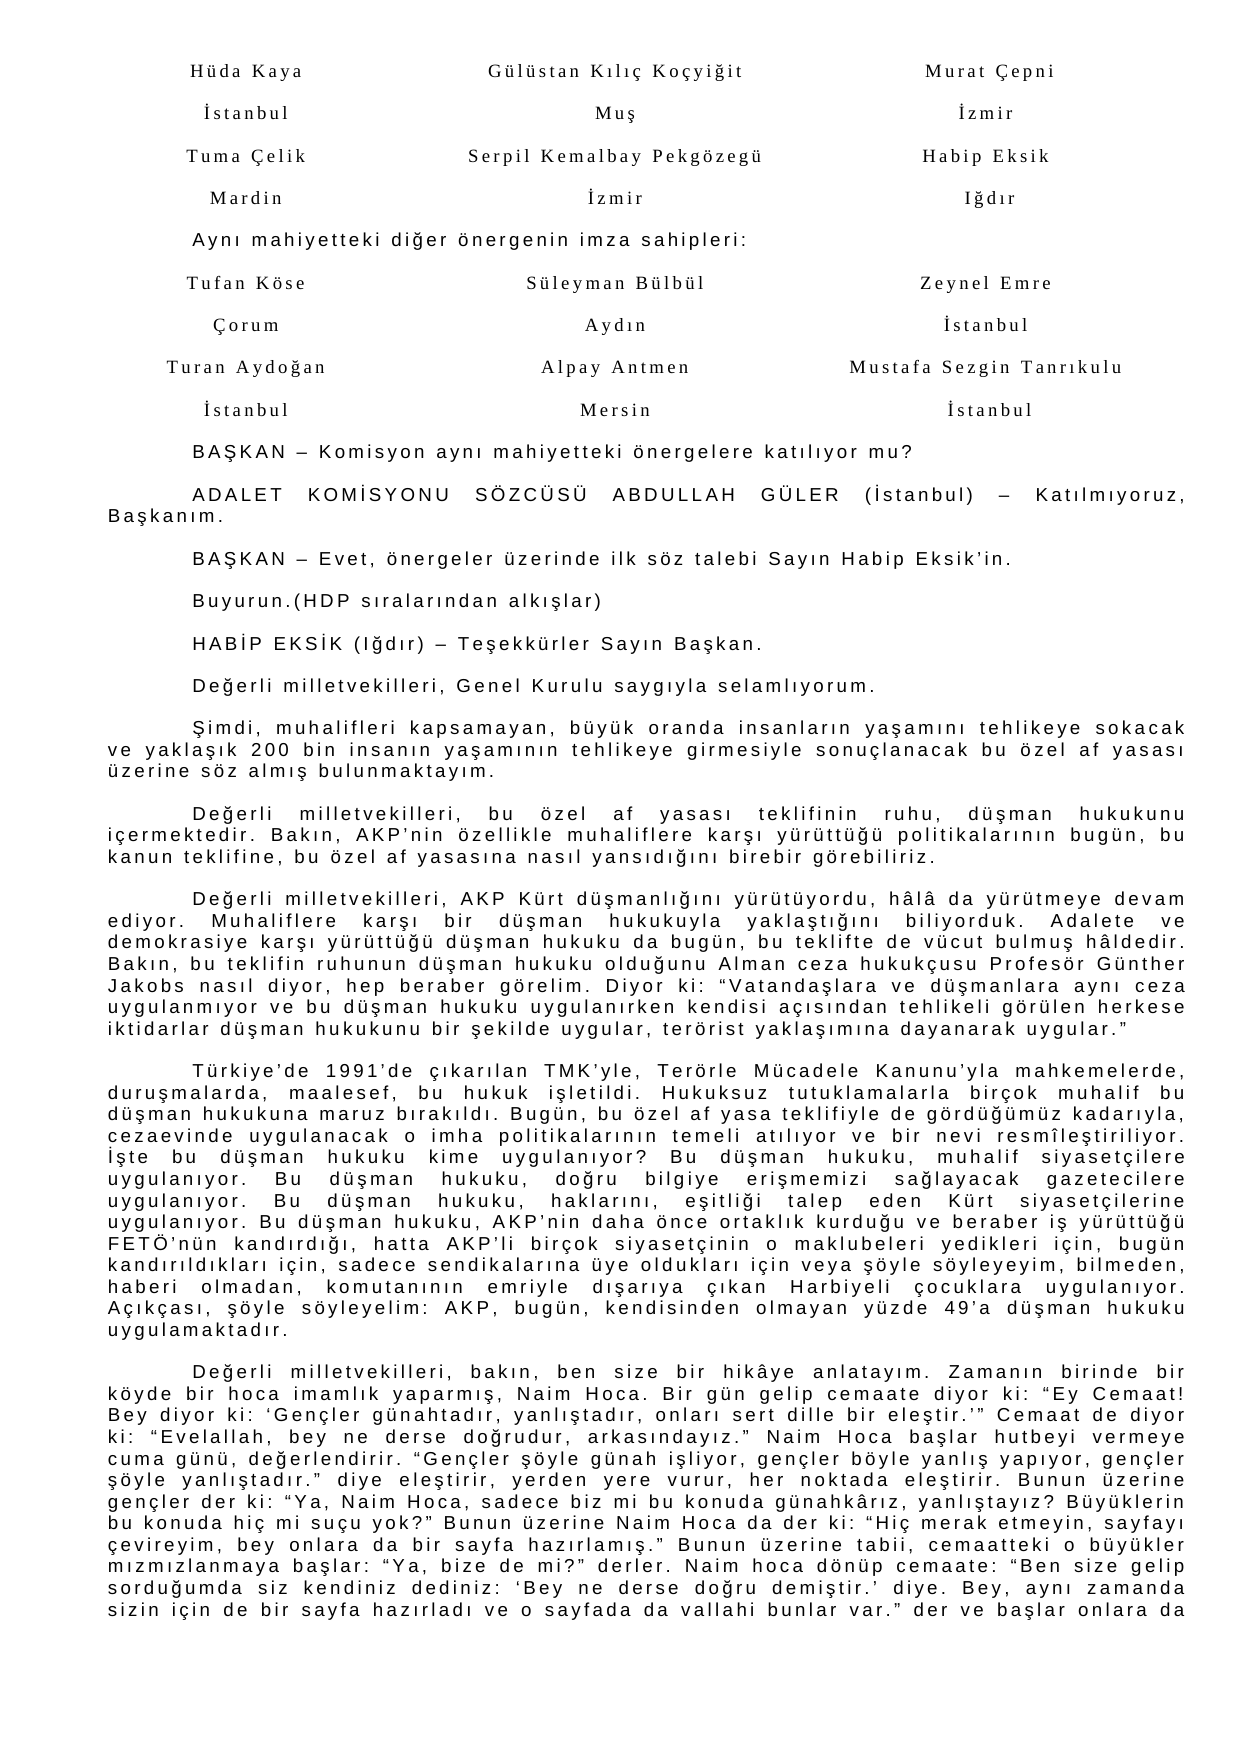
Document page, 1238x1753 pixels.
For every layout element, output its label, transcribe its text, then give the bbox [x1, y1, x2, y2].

text İstanbul Mersin İstanbul [108, 399, 1186, 420]
text Buyurun.(HDP sıralarından alkışlar) [108, 590, 1186, 612]
text Tuma Çelik Serpil Kemalbay Pekgözegü Habip Eksik [108, 144, 1186, 166]
text HABİP EKSİK (Iğdır) – Teşekkürler Sayın Başkan. [108, 632, 1186, 654]
text Mardin İzmir Iğdır [108, 187, 1186, 208]
text Değerli milletvekilleri, Genel Kurulu saygıyla selamlıyorum. [108, 675, 1186, 696]
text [108, 1361, 1186, 1620]
text Türkiye’de 1991’de çıkarılan TMK’yle, Terörle Mücadele Kanunu’yla mahkemelerde, duruşmalarda, maalesef, bu hukuk işletildi. Hukuksuz tutuklamalarla birçok muhalif bu düşman hukukuna maruz bırakıldı. Bugün, bu özel af yasa teklifiyle de gördüğümüz kadarıyla, cezaevinde uygulanacak o imha politikalarının temeli atılıyor ve bir nevi resmîleştiriliyor. İşte bu düşman hukuku kime uygulanıyor? Bu düşman hukuku, muhalif siyasetçilere uygulanıyor. Bu düşman hukuku, doğru bilgiye erişmemizi sağlayacak gazetecilere uygulanıyor. Bu düşman hukuku, haklarını, eşitliği talep eden Kürt siyasetçilerine uygulanıyor. Bu düşman hukuku, AKP’nin daha önce ortaklık kurduğu ve beraber iş yürüttüğü FETÖ’nün kandırdığı, hatta AKP’li birçok siyasetçinin o maklubeleri yedikleri için, bugün kandırıldıkları için, sadece sendikalarına üye oldukları için veya şöyle söyleyeyim, bilmeden, haberi olmadan, komutanının emriyle dışarıya çıkan Harbiyeli çocuklara uygulanıyor. Açıkçası, şöyle söyleyelim: AKP, bugün, kendisinden olmayan yüzde 49’a düşman hukuku uygulamaktadır. [108, 1060, 1186, 1340]
text Şimdi, muhalifleri kapsamayan, büyük oranda insanların yaşamını tehlikeye sokacak ve yaklaşık 200 bin insanın yaşamının tehlikeye girmesiyle sonuçlanacak bu özel af yasası üzerine söz almış bulunmaktayım. [108, 717, 1186, 782]
text İstanbul Muş İzmir [108, 102, 1186, 124]
text Değerli milletvekilleri, AKP Kürt düşmanlığını yürütüyordu, hâlâ da yürütmeye devam ediyor. Muhaliflere karşı bir düşman hukukuyla yaklaştığını biliyorduk. Adalete ve demokrasiye karşı yürüttüğü düşman hukuku da bugün, bu teklifte de vücut bulmuş hâldedir. Bakın, bu teklifin ruhunun düşman hukuku olduğunu Alman ceza hukukçusu Profesör Günther Jakobs nasıl diyor, hep beraber görelim. Diyor ki: “Vatandaşlara ve düşmanlara aynı ceza uygulanmıyor ve bu düşman hukuku uygulanırken kendisi açısından tehlikeli görülen herkese iktidarlar düşman hukukunu bir şekilde uygular, terörist yaklaşımına dayanarak uygular.” [108, 888, 1186, 1039]
text Turan Aydoğan Alpay Antmen Mustafa Sezgin Tanrıkulu [108, 356, 1186, 378]
text ADALET KOMİSYONU SÖZCÜSÜ ABDULLAH GÜLER (İstanbul) – Katılmıyoruz, Başkanım. [108, 484, 1186, 527]
text Hüda Kaya Gülüstan Kılıç Koçyiğit Murat Çepni [108, 60, 1186, 81]
text BAŞKAN – Evet, önergeler üzerinde ilk söz talebi Sayın Habip Eksik’in. [108, 548, 1186, 569]
text Çorum Aydın İstanbul [108, 314, 1186, 336]
text Tufan Köse Süleyman Bülbül Zeynel Emre [108, 272, 1186, 293]
text Aynı mahiyetteki diğer önergenin imza sahipleri: [108, 229, 1186, 251]
text BAŞKAN – Komisyon aynı mahiyetteki önergelere katılıyor mu? [108, 441, 1186, 463]
text Değerli milletvekilleri, bu özel af yasası teklifinin ruhu, düşman hukukunu içermektedir. Bakın, AKP’nin özellikle muhaliflere karşı yürüttüğü politikalarının bugün, bu kanun teklifine, bu özel af yasasına nasıl yansıdığını birebir görebiliriz. [108, 803, 1186, 867]
